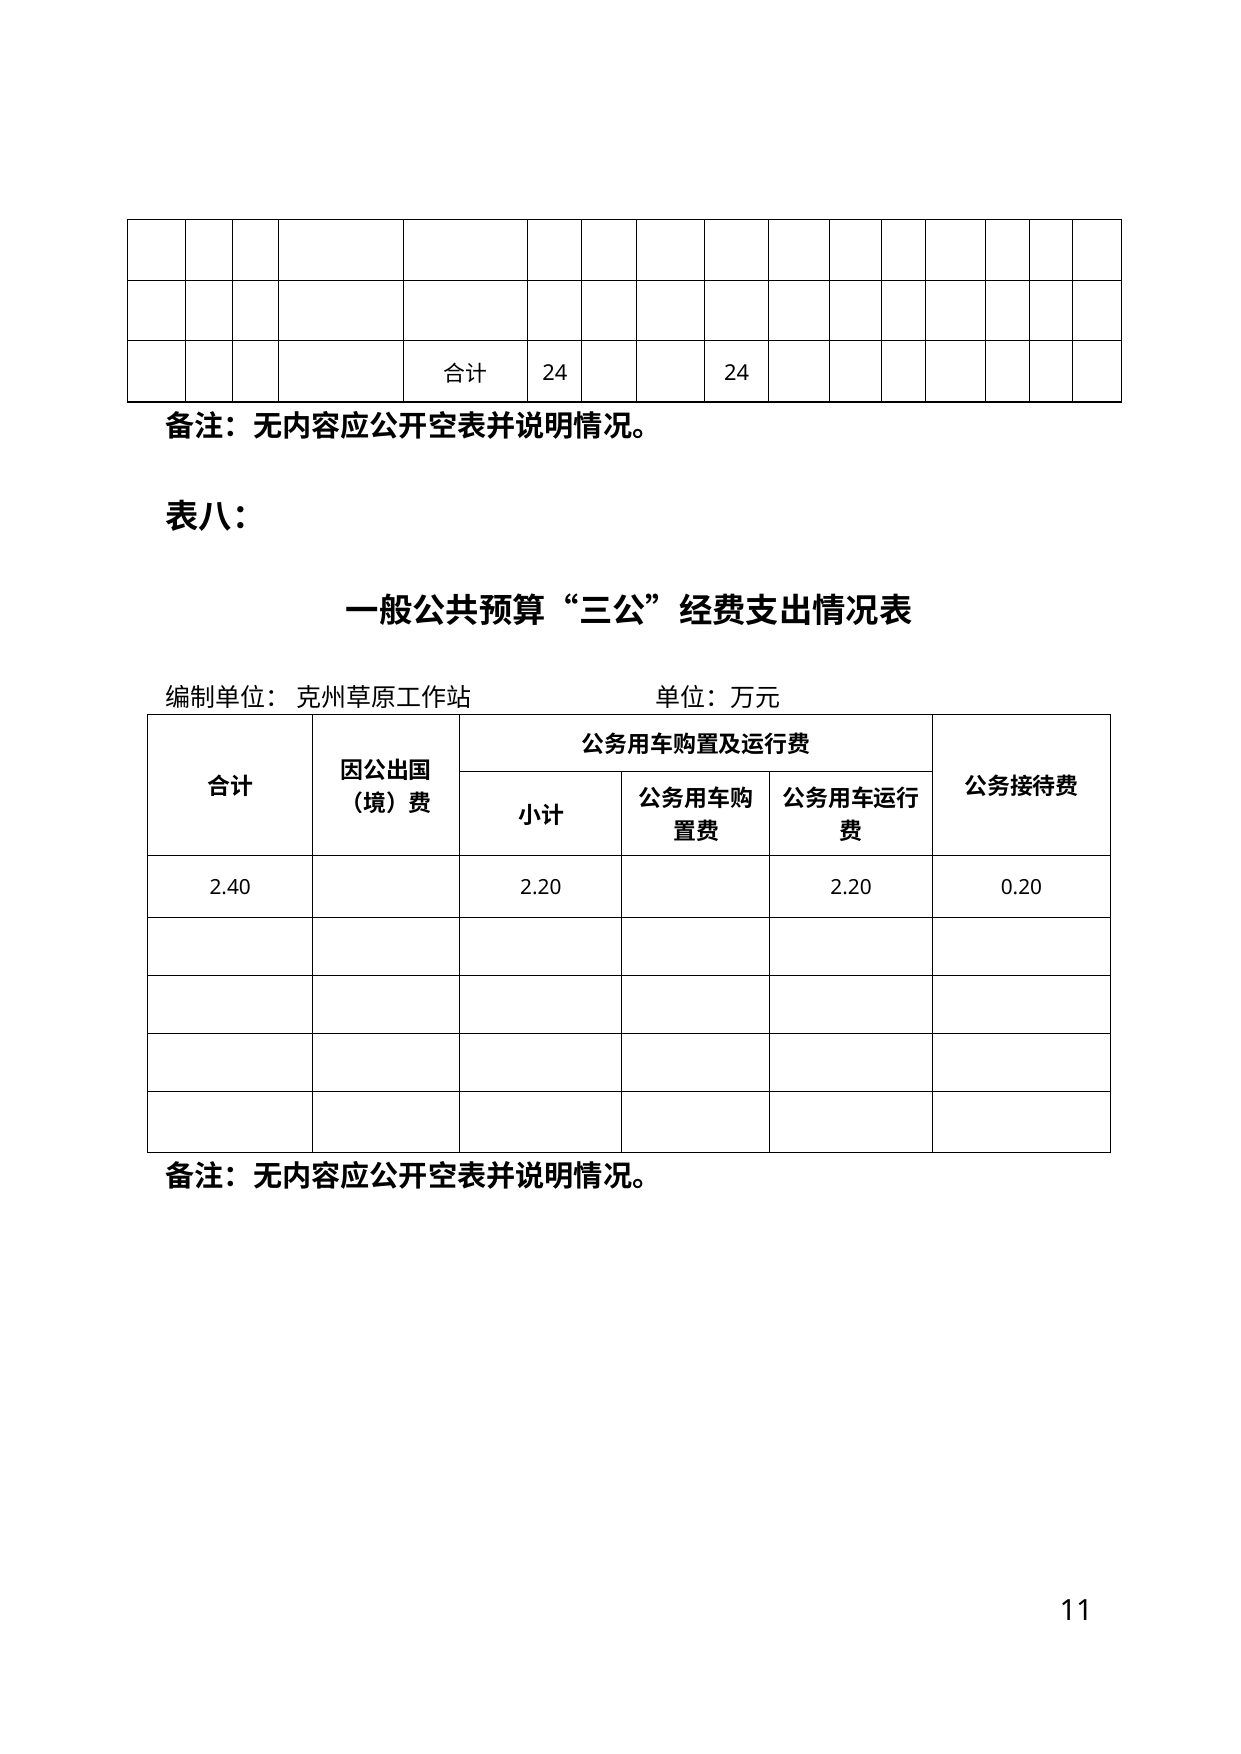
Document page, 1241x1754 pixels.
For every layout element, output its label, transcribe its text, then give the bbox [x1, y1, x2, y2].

table_cell [582, 341, 636, 401]
table_cell 24 [528, 341, 581, 401]
table_cell [830, 281, 881, 340]
table_cell 合计 [404, 341, 527, 401]
table_cell [637, 281, 704, 340]
table_cell [926, 341, 985, 401]
table_cell [186, 341, 232, 401]
text 编制单位： 克州草原工作站 单位：万元 [165, 677, 1092, 714]
table_cell [830, 220, 881, 279]
table_cell [528, 220, 581, 279]
text 表八： [165, 490, 1092, 538]
table_cell [1073, 281, 1121, 340]
table_cell [233, 220, 278, 279]
table_cell [313, 976, 459, 1032]
table_cell [1030, 281, 1072, 340]
table_cell [770, 1034, 932, 1091]
table_cell 小计 [460, 772, 621, 855]
table_cell [460, 1034, 621, 1091]
table_cell [404, 220, 527, 279]
table_cell [637, 220, 704, 279]
table_cell [622, 856, 769, 917]
table_cell [186, 281, 232, 340]
table_header 因公出国（境）费 [313, 715, 459, 855]
text 备注：无内容应公开空表并说明情况。 [165, 403, 1092, 445]
table_cell [528, 281, 581, 340]
text 备注：无内容应公开空表并说明情况。 [165, 1153, 1092, 1195]
table_cell [233, 341, 278, 401]
table_cell [460, 1092, 621, 1152]
table_cell [882, 341, 925, 401]
table_cell [926, 220, 985, 279]
table_cell [460, 918, 621, 975]
table_cell [933, 918, 1110, 975]
table_cell [313, 1092, 459, 1152]
table_cell [1030, 341, 1072, 401]
table_cell 公务用车购置费 [622, 772, 769, 855]
table_cell [770, 918, 932, 975]
table_cell [313, 1034, 459, 1091]
table_cell [279, 220, 403, 279]
table_cell 0.20 [933, 856, 1110, 917]
table_cell [186, 220, 232, 279]
table_cell [128, 341, 185, 401]
table_cell [986, 220, 1029, 279]
table_cell [769, 341, 829, 401]
table_cell [926, 281, 985, 340]
table_cell [705, 220, 768, 279]
table_cell [460, 976, 621, 1032]
table_cell [582, 220, 636, 279]
table_cell [279, 281, 403, 340]
table_cell [770, 976, 932, 1032]
table_cell [128, 220, 185, 279]
table_cell [882, 220, 925, 279]
table_cell [313, 856, 459, 917]
table_cell [233, 281, 278, 340]
table_cell [770, 1092, 932, 1152]
table_header 合计 [148, 715, 312, 855]
table_cell [933, 1092, 1110, 1152]
table_cell [622, 1034, 769, 1091]
table_cell [404, 281, 527, 340]
table_header 公务用车购置及运行费 [460, 715, 932, 771]
table_cell 2.40 [148, 856, 312, 917]
table_header 公务接待费 [933, 715, 1110, 855]
table_cell 2.20 [770, 856, 932, 917]
table_cell [986, 341, 1029, 401]
table_cell [128, 281, 185, 340]
table_cell [148, 976, 312, 1032]
table_cell [1073, 341, 1121, 401]
table_cell [622, 918, 769, 975]
table_cell [705, 281, 768, 340]
table_cell [279, 341, 403, 401]
table_cell [769, 281, 829, 340]
table_cell 24 [705, 341, 768, 401]
table_cell 2.20 [460, 856, 621, 917]
table_cell [1030, 220, 1072, 279]
text 一般公共预算“三公”经费支出情况表 [165, 584, 1092, 632]
table_cell [148, 1034, 312, 1091]
table_cell [933, 1034, 1110, 1091]
table_cell [830, 341, 881, 401]
table_cell [582, 281, 636, 340]
table_cell 公务用车运行费 [770, 772, 932, 855]
table_cell [986, 281, 1029, 340]
table_cell [933, 976, 1110, 1032]
table_cell [622, 976, 769, 1032]
table_cell [622, 1092, 769, 1152]
table_cell [882, 281, 925, 340]
table_cell [1073, 220, 1121, 279]
table_cell [637, 341, 704, 401]
table_cell [313, 918, 459, 975]
table_cell [769, 220, 829, 279]
table_cell [148, 1092, 312, 1152]
table_cell [148, 918, 312, 975]
